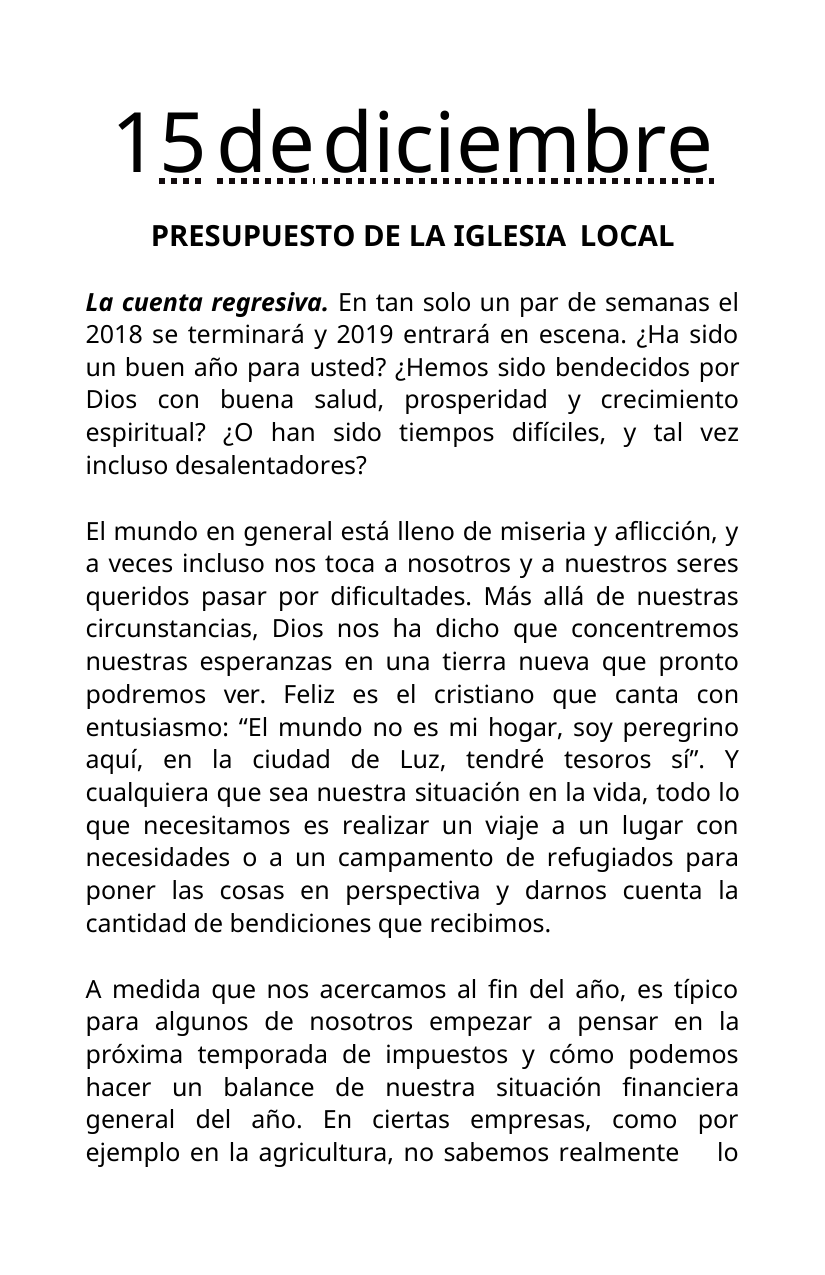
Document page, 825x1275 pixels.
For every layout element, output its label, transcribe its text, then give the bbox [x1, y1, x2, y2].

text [85, 972, 739, 1169]
subtitle PRESUPUESTO DE LA IGLESIA LOCAL [80, 215, 745, 255]
text La cuenta regresiva. En tan solo un par de semanas el 2018 se terminará y 2019 entrará en escena. ¿Ha sido un buen año para usted? ¿Hemos sido bendecidos por Dios con buena salud, prosperidad y crecimiento espiritual? ¿O han sido tiempos difíciles, y tal vez incluso desalentadores? [85, 285, 739, 481]
subtitle 15 de diciembre [75, 83, 750, 197]
text El mundo en general está lleno de miseria y aflicción, y a veces incluso nos toca a nosotros y a nuestros seres queridos pasar por dificultades. Más allá de nuestras circunstancias, Dios nos ha dicho que concentremos nuestras esperanzas en una tierra nueva que pronto podremos ver. Feliz es el cristiano que canta con entusiasmo: “El mundo no es mi hogar, soy peregrino aquí, en la ciudad de Luz, tendré tesoros sí”. Y cualquiera que sea nuestra situación en la vida, todo lo que necesitamos es realizar un viaje a un lugar con necesidades o a un campamento de refugiados para poner las cosas en perspectiva y darnos cuenta la cantidad de bendiciones que recibimos. [85, 514, 739, 939]
